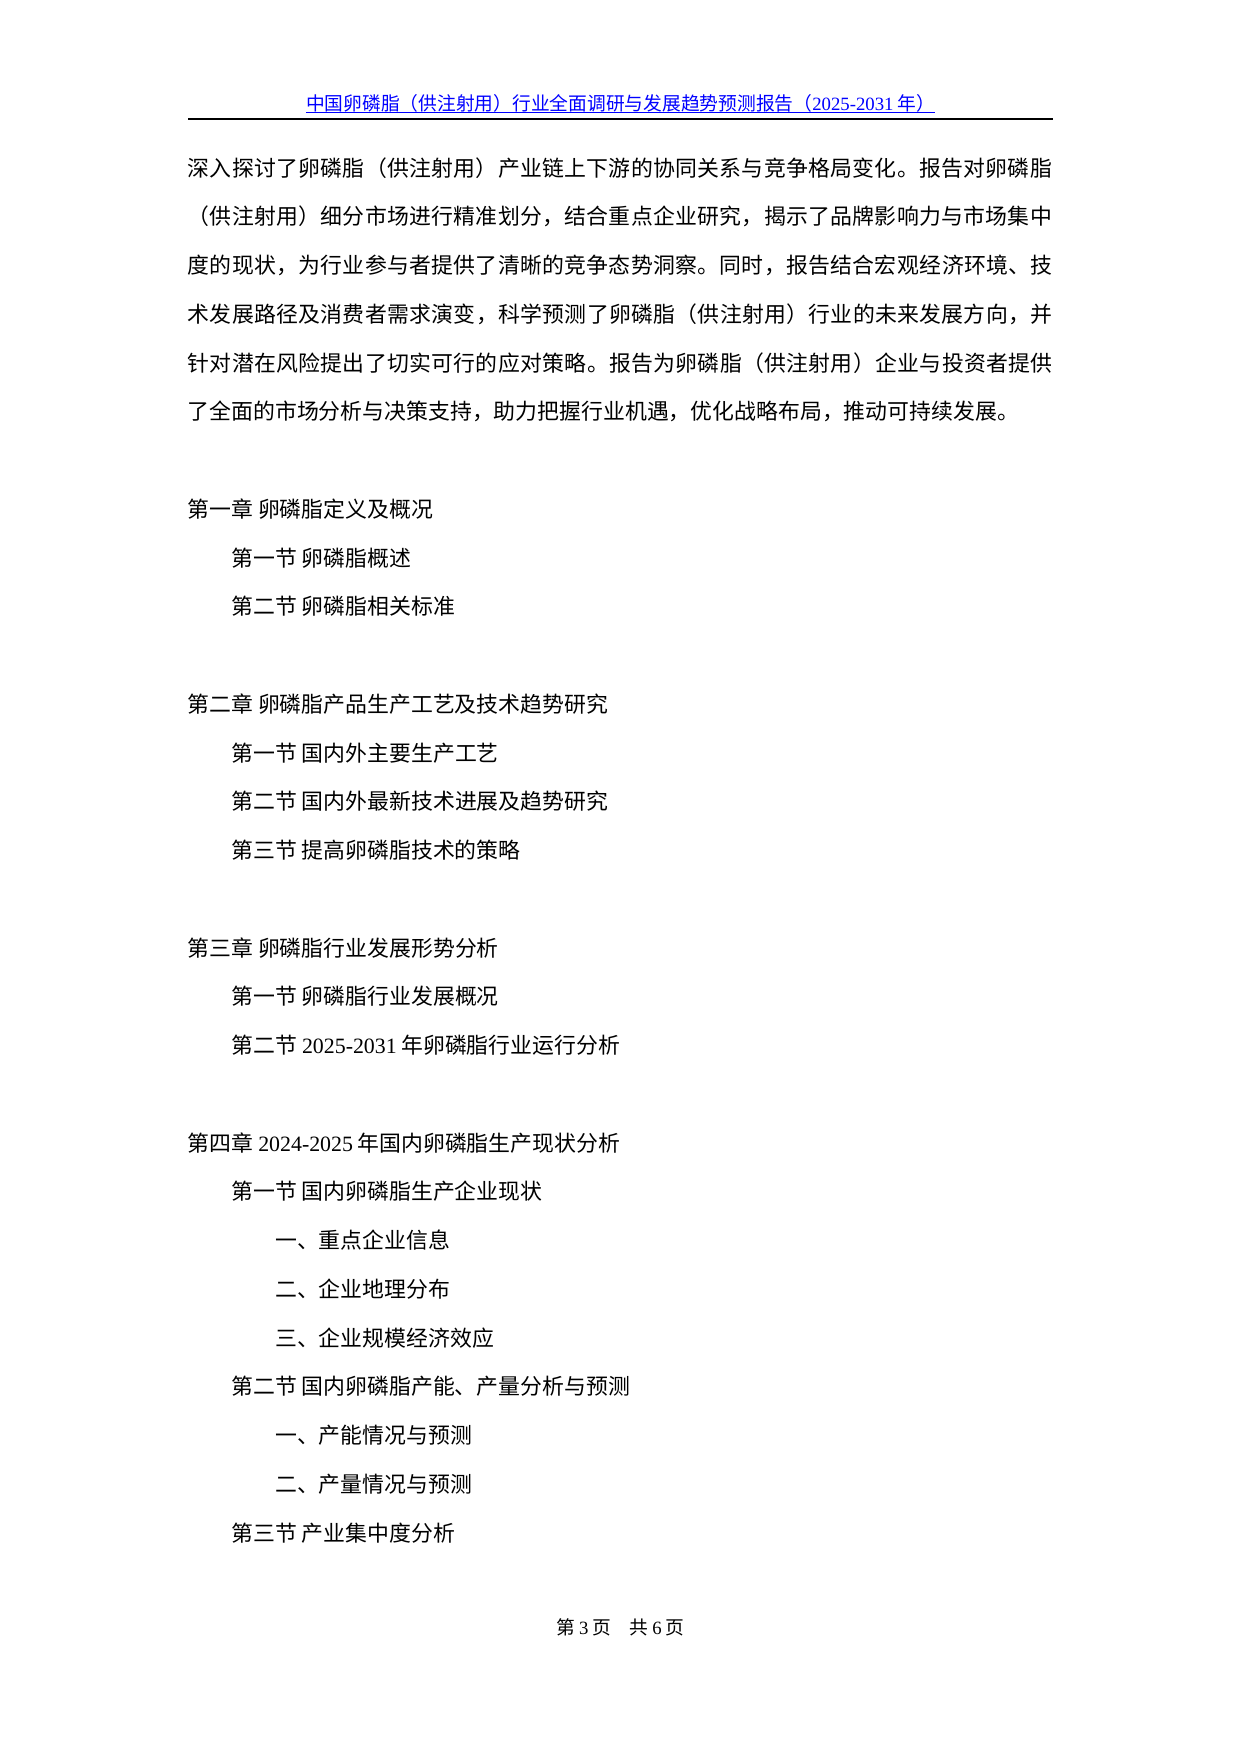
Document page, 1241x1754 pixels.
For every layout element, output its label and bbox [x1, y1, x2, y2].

text [187, 150, 1053, 1548]
